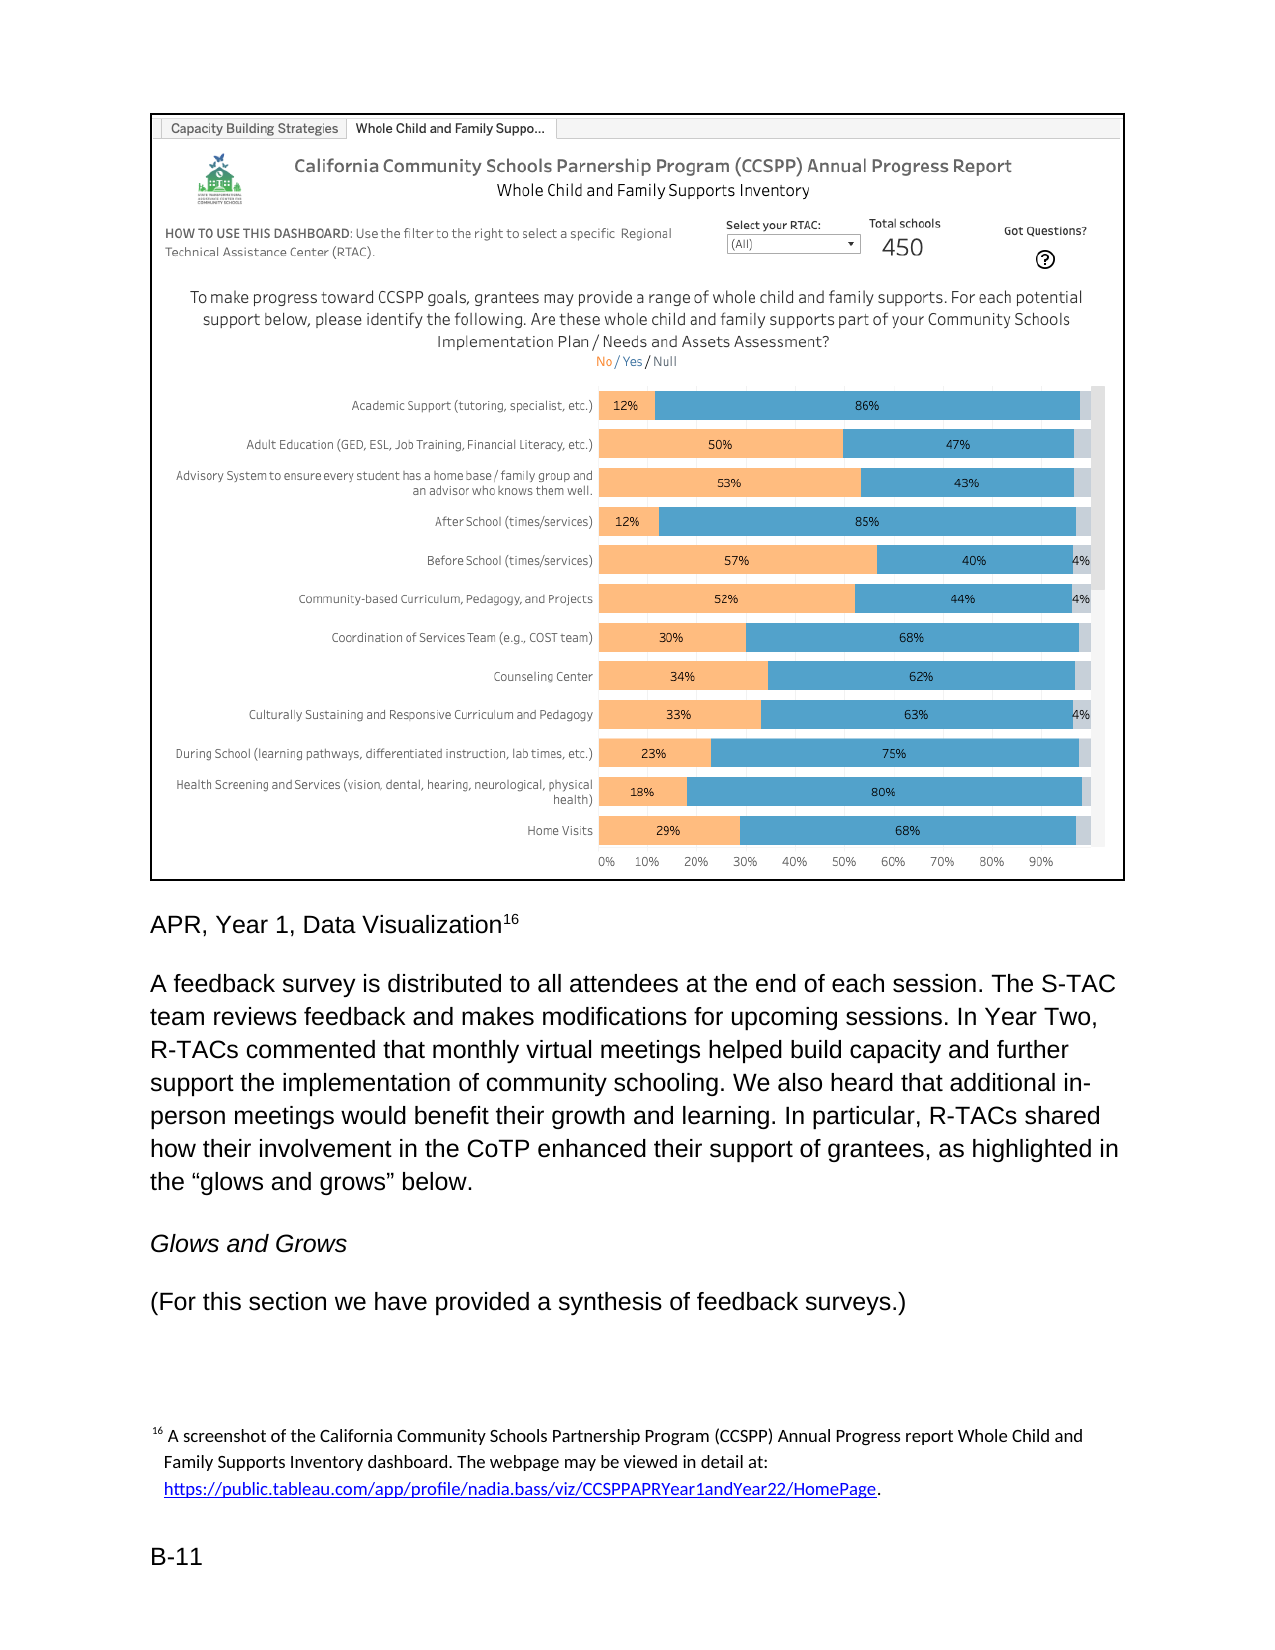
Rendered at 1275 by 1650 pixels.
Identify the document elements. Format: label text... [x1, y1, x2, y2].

text (For this section we have provided a synthesis of feedback surveys.) [150, 1287, 1125, 1316]
subtitle Glows and Grows [150, 1229, 1125, 1258]
picture [152, 115, 1123, 879]
text A feedback survey is distributed to all attendees at the end of each session. The S-TAC team reviews feedback and makes modifications for upcoming sessions. In Year Two, R-TACs commented that monthly virtual meetings helped build capacity and further support the implementation of community schooling. We also heard that additional in-person meetings would benefit their growth and learning. In particular, R-TACs shared how their involvement in the CoTP enhanced their support of grantees, as highlighted in the “glows and grows” below. [150, 968, 1125, 1195]
text APR, Year 1, Data Visualization [150, 911, 1125, 939]
